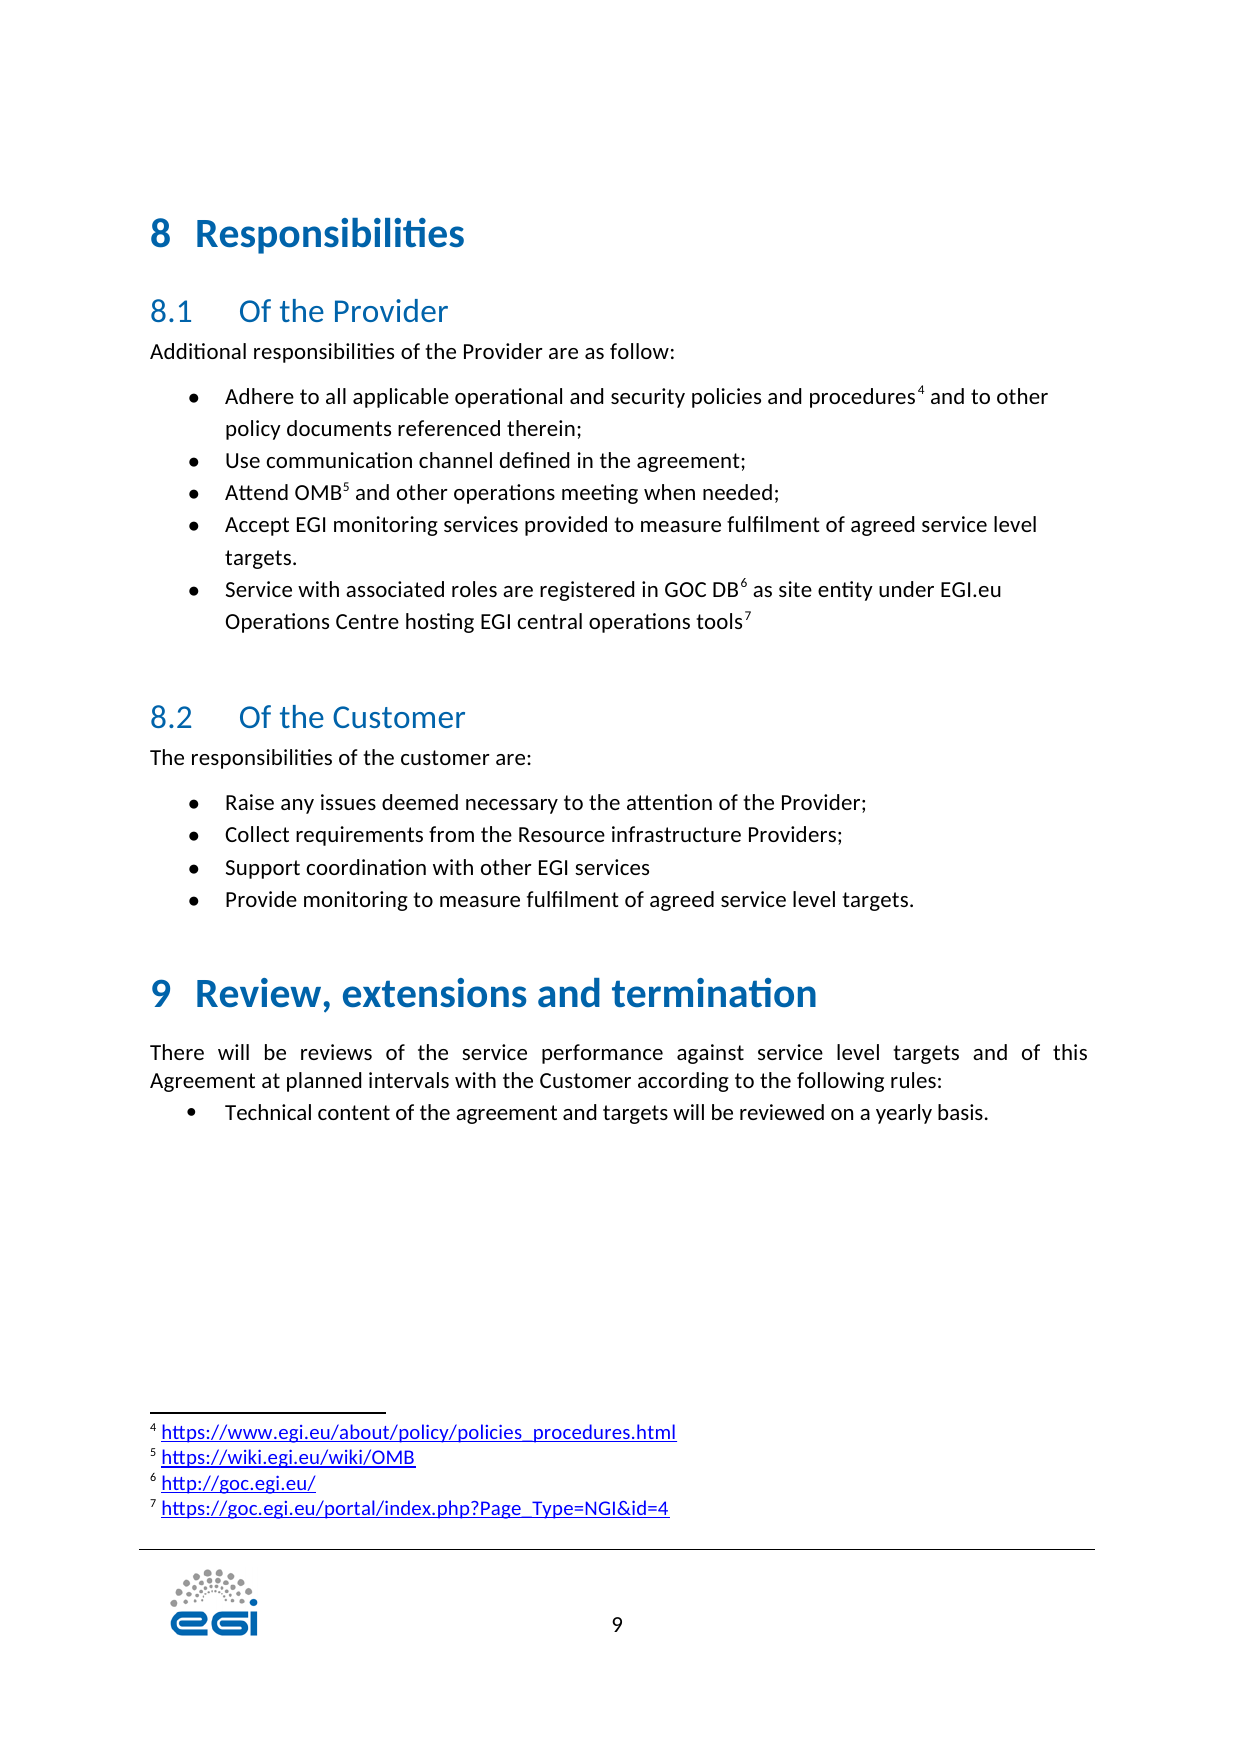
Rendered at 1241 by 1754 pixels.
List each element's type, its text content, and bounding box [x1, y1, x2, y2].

list Accept EGI monitoring services provided to measure fulfilment of agreed service level targets. [187, 511, 1090, 571]
subtitle Responsibilities [150, 207, 1090, 258]
text There will be reviews of the service performance against service level targets and of this Agreement at planned intervals with the Customer according to the following rules: [150, 1038, 1090, 1094]
list Collect requirements from the Resource infrastructure Providers; [187, 820, 1090, 848]
list Raise any issues deemed necessary to the attention of the Provider; [187, 788, 1090, 816]
list Provide monitoring to measure fulfilment of agreed service level targets. [187, 885, 1090, 913]
list Adhere to all applicable operational and security policies and procedures and to other policy documents referenced therein; [187, 382, 1090, 442]
list Support coordination with other EGI services [187, 853, 1090, 881]
list Use communication channel defined in the agreement; [187, 446, 1090, 474]
list Service with associated roles are registered in GOC DB as site entity under EGI.eu Operations Centre hosting EGI central operations tools [187, 575, 1090, 635]
subtitle Review, extensions and termination [150, 967, 1090, 1018]
list Technical content of the agreement and targets will be reviewed on a yearly basis. [187, 1098, 1090, 1126]
text The responsibilities of the customer are: [150, 743, 1090, 772]
list Attend OMB and other operations meeting when needed; [187, 478, 1090, 506]
subtitle Of the Customer [150, 697, 1090, 737]
picture [150, 1567, 276, 1638]
subtitle Of the Provider [150, 290, 1090, 331]
text Additional responsibilities of the Provider are as follow: [150, 337, 1090, 365]
